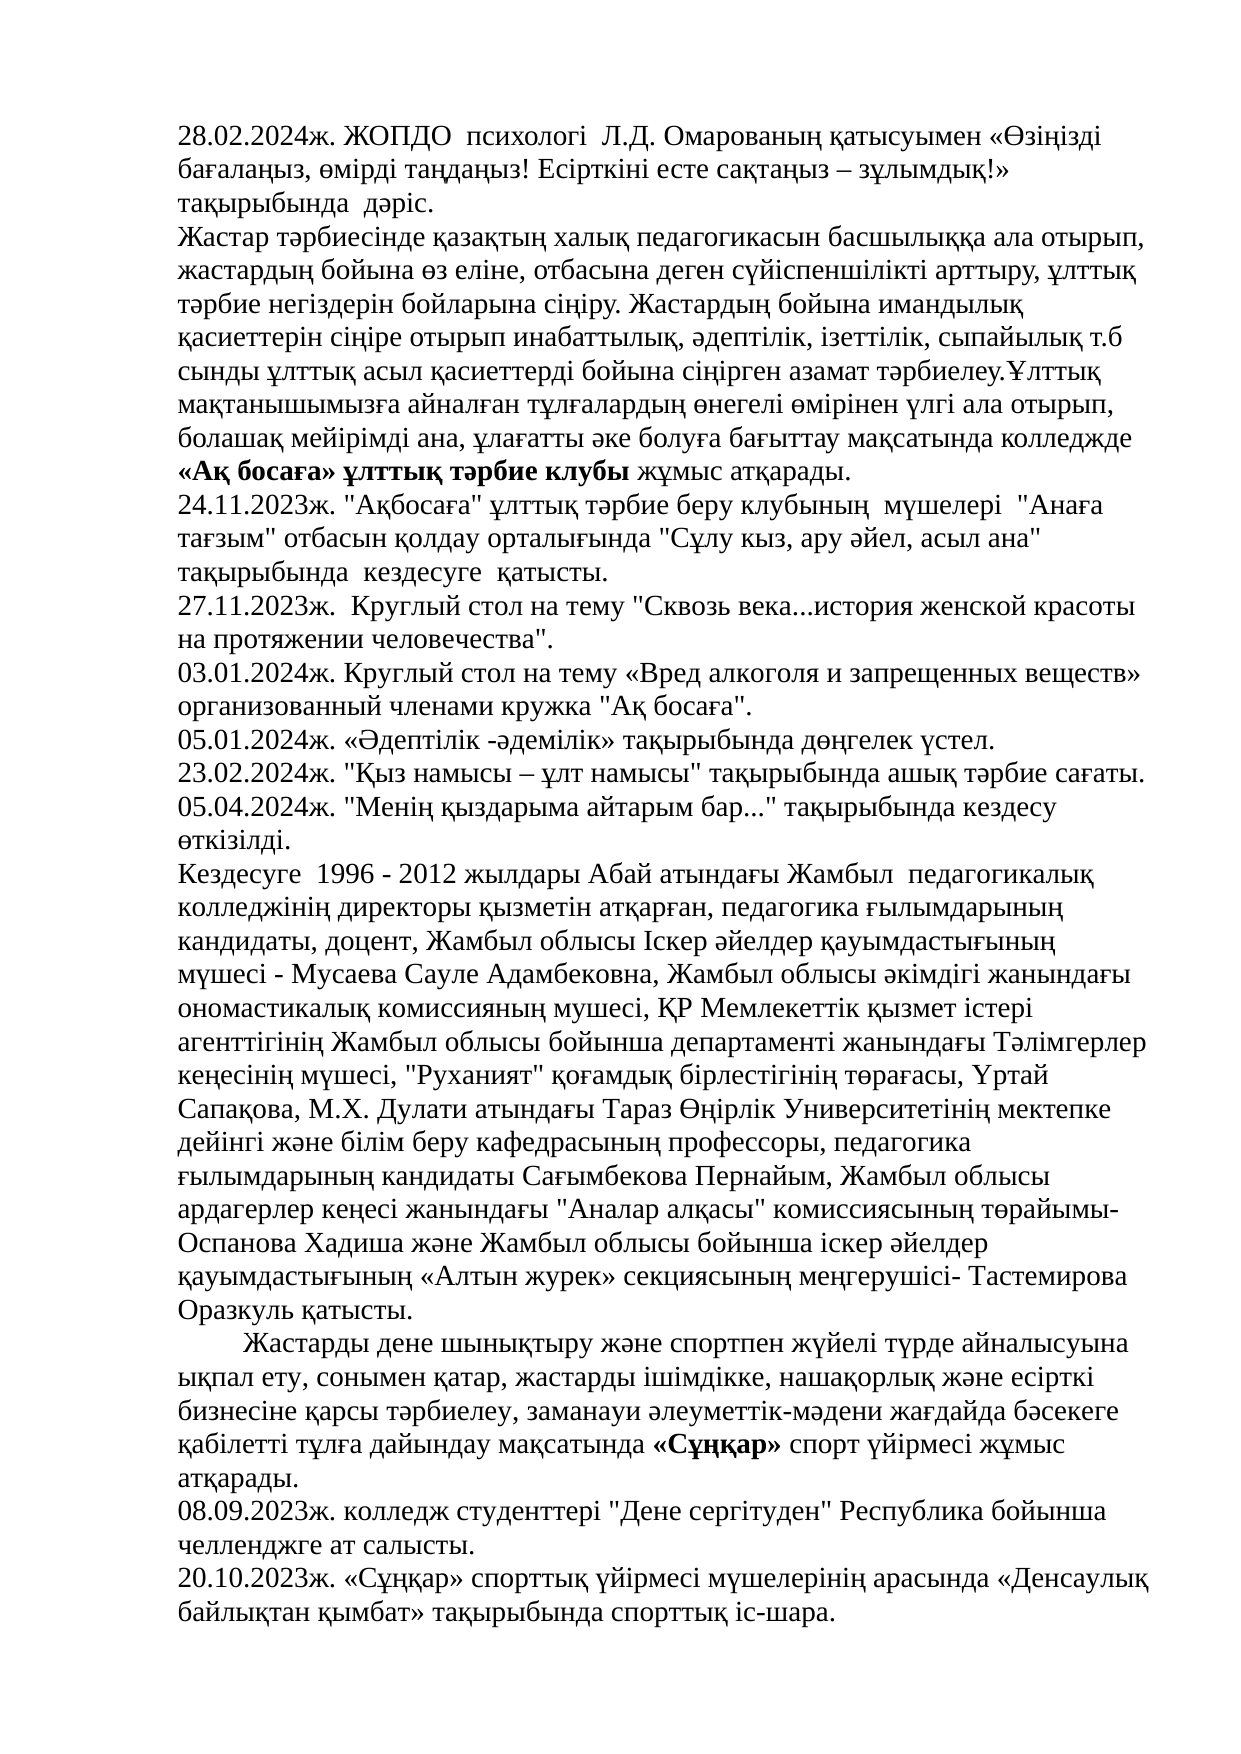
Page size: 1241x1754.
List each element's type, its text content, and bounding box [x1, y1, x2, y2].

text 20.10.2023ж. «Сұңқар» спорттық үйірмесі мүшелерінің арасында «Денсаулық байлықтан қымбат» тақырыбында спорттық іс-шара. [177, 1560, 1152, 1627]
text 28.02.2024ж. ЖОПДО психологі Л.Д. Омарованың қатысуымен «Өзіңізді бағалаңыз, өмірді таңдаңыз! Есірткіні есте сақтаңыз – зұлымдық!» тақырыбында дәріс. [177, 118, 1152, 219]
text 24.11.2023ж. "Ақбосаға" ұлттық тәрбие беру клубының мүшелері "Анаға тағзым" отбасын қолдау орталығында "Сұлу кыз, ару әйел, асыл ана" тақырыбында кездесуге қатысты. [177, 487, 1152, 588]
text 23.02.2024ж. "Қыз намысы – ұлт намысы" тақырыбында ашық тәрбие сағаты. [177, 755, 1152, 789]
text 05.01.2024ж. «Әдептілік -әдемілік» тақырыбында дөңгелек үстел. [177, 722, 1152, 755]
text 05.04.2024ж. "Менің қыздарыма айтарым бар..." тақырыбында кездесу өткізілді. [177, 789, 1152, 856]
text 27.11.2023ж. Круглый стол на тему "Сквозь века...история женской красоты на протяжении человечества". [177, 588, 1152, 655]
text Жастарды дене шынықтыру және спортпен жүйелі түрде айналысуына ықпал ету, сонымен қатар, жастарды ішімдікке, нашақорлық және есірткі бизнесіне қарсы тәрбиелеу, заманауи әлеуметтік-мәдени жағдайда бәсекеге қабілетті тұлға дайындау мақсатында «Сұңқар» спорт үйірмесі жұмыс атқарады. [177, 1326, 1152, 1493]
text 08.09.2023ж. колледж студенттері "Дене сергітуден" Республика бойынша челленджге ат салысты. [177, 1493, 1152, 1560]
text Жастар тәрбиесінде қазақтың халық педагогикасын басшылыққа ала отырып, жастардың бойына өз еліне, отбасына деген сүйіспеншілікті арттыру, ұлттық тәрбие негіздерін бойларына сіңіру. Жастардың бойына имандылық қасиеттерін сіңіре отырып инабаттылық, әдептілік, ізеттілік, сыпайылық т.б сынды ұлттық асыл қасиеттерді бойына сіңірген азамат тәрбиелеу.Ұлттық мақтанышымызға айналған тұлғалардың өнегелі өмірінен үлгі ала отырып, болашақ мейірімді ана, ұлағатты әке болуға бағыттау мақсатында колледжде «Ақ босаға» ұлттық тәрбие клубы жұмыс атқарады. [177, 219, 1152, 487]
text 03.01.2024ж. Круглый стол на тему «Вред алкоголя и запрещенных веществ» организованный членами кружка "Ақ босаға". [177, 655, 1152, 722]
text Кездесуге 1996 - 2012 жылдары Абай атындағы Жамбыл педагогикалық колледжінің директоры қызметін атқарған, педагогика ғылымдарының кандидаты, доцент, Жамбыл облысы Іскер әйелдер қауымдастығының мүшесі - Мусаева Сауле Адамбековна, Жамбыл облысы әкімдігі жанындағы ономастикалық комиссияның мушесі, ҚР Мемлекеттік қызмет істері агенттігінің Жамбыл облысы бойынша департаменті жанындағы Тәлімгерлер кеңесінің мүшесі, "Руханият" қоғамдық бірлестігінің төрағасы, Үртай Сапақова, М.Х. Дулати атындағы Тараз Өңірлік Университетінің мектепке дейінгі және білім беру кафедрасының профессоры, педагогика ғылымдарының кандидаты Сағымбекова Пернайым, Жамбыл облысы ардагерлер кеңесі жанындағы "Аналар алқасы" комиссиясының төрайымы- Оспанова Хадиша және Жамбыл облысы бойынша іскер әйелдер қауымдастығының «Алтын журек» секциясының меңгерушісі- Тастемирова Оразкуль қатысты. [177, 856, 1152, 1326]
